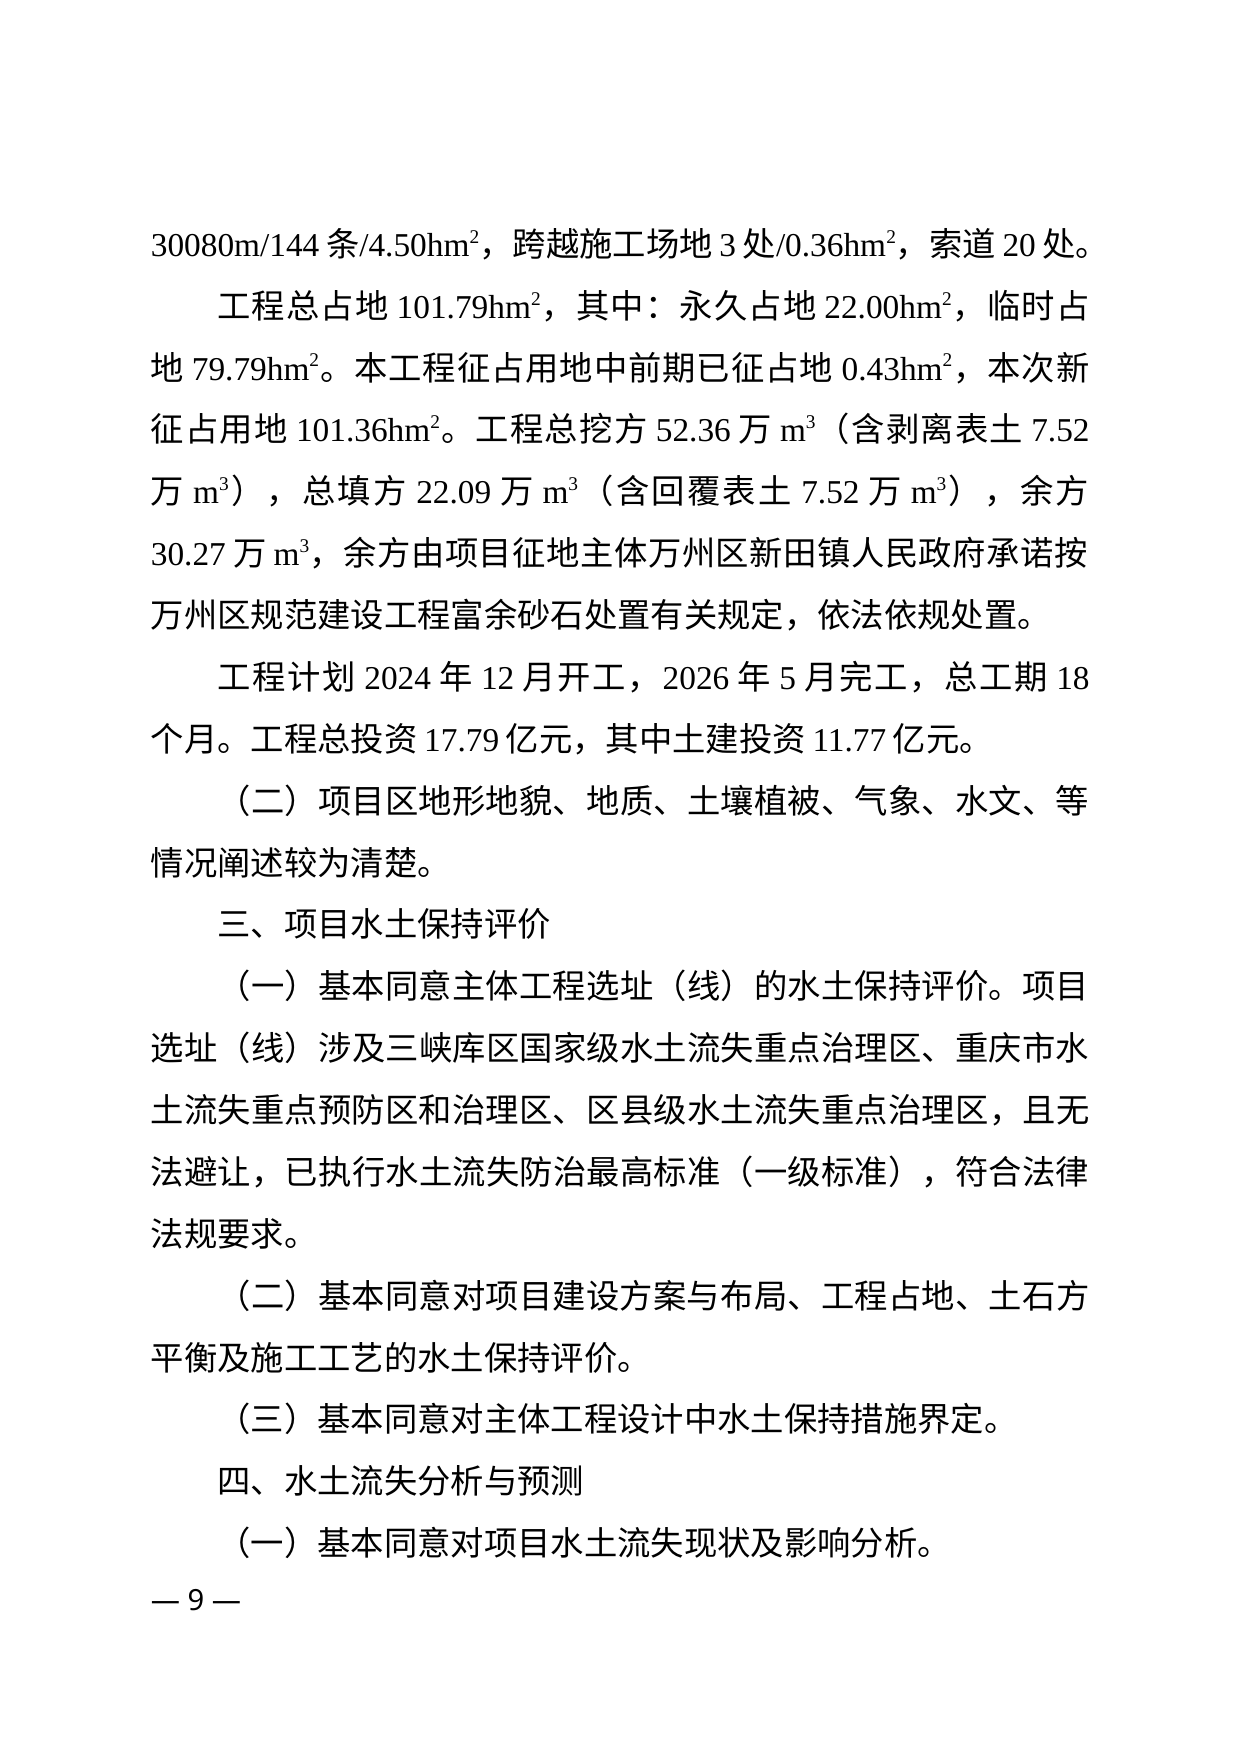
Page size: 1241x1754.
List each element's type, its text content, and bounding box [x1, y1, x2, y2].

text （三）基本同意对主体工程设计中水土保持措施界定。 [151, 1382, 1089, 1444]
text 三、项目水土保持评价 [151, 887, 1089, 949]
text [151, 207, 1089, 269]
text 工程计划2024年12月开工，2026年5月完工，总工期18个月。工程总投资17.79亿元，其中土建投资11.77亿元。 [151, 640, 1089, 764]
text （一）基本同意对项目水土流失现状及影响分析。 [151, 1506, 1089, 1568]
text （一）基本同意主体工程选址（线）的水土保持评价。项目选址（线）涉及三峡库区国家级水土流失重点治理区、重庆市水土流失重点预防区和治理区、区县级水土流失重点治理区，且无法避让，已执行水土流失防治最高标准（一级标准），符合法律法规要求。 [151, 949, 1089, 1259]
text （二）基本同意对项目建设方案与布局、工程占地、土石方平衡及施工工艺的水土保持评价。 [151, 1259, 1089, 1382]
text 工程总占地101.79hm2，其中：永久占地22.00hm2，临时占地79.79hm2。本工程征占用地中前期已征占地0.43hm2，本次新征占用地101.36hm2。工程总挖方52.36万m3（含剥离表土7.52万m3），总填方22.09万m3（含回覆表土7.52万m3），余方30.27万m3，余方由项目征地主体万州区新田镇人民政府承诺按万州区规范建设工程富余砂石处置有关规定，依法依规处置。 [151, 269, 1089, 640]
text （二）项目区地形地貌、地质、土壤植被、气象、水文、等情况阐述较为清楚。 [151, 764, 1089, 887]
text 四、水土流失分析与预测 [151, 1444, 1089, 1506]
